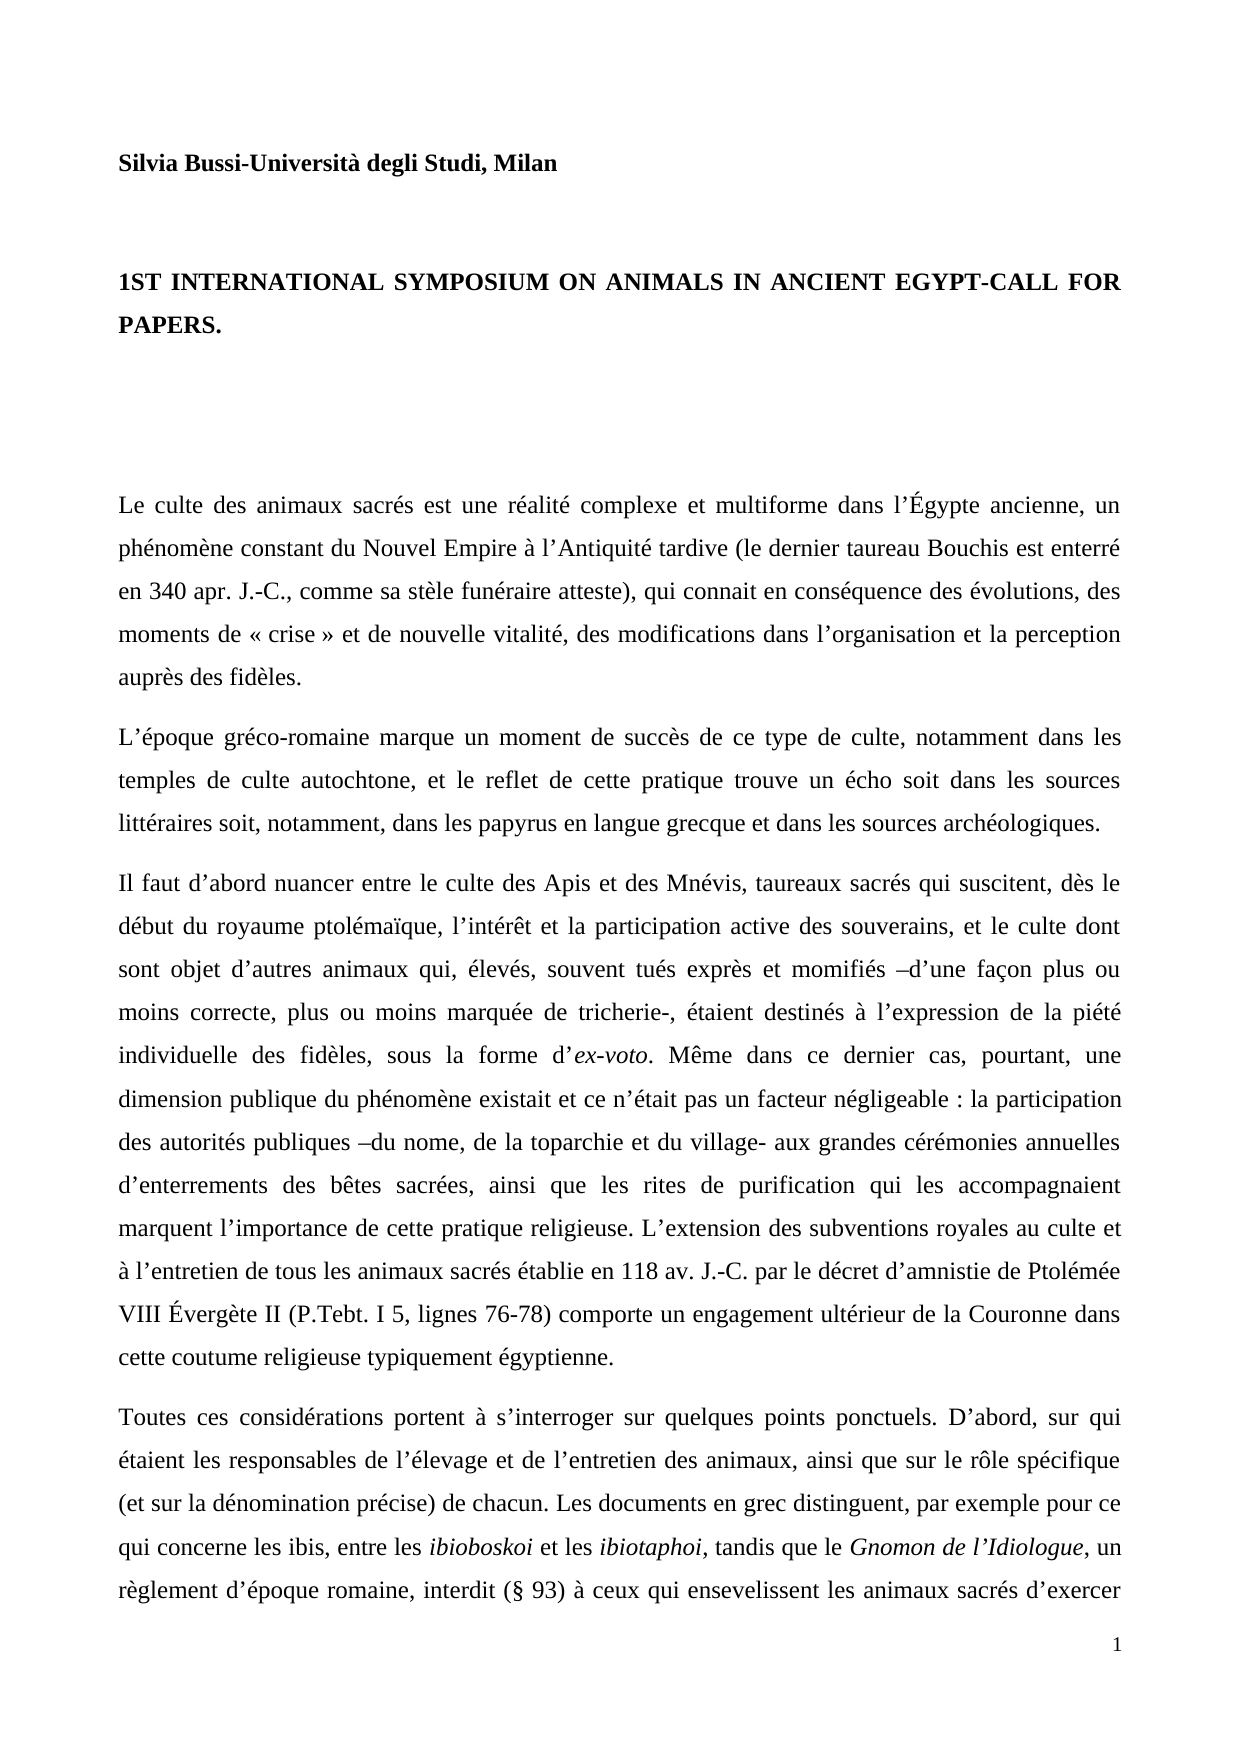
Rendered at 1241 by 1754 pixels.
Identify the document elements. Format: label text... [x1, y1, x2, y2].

text L’époque gréco-romaine marque un moment de succès de ce type de culte, notamment dans les temples de culte autochtone, et le reflet de cette pratique trouve un écho soit dans les sources littéraires soit, notamment, dans les papyrus en langue grecque et dans les sources archéologiques. [118, 722, 1122, 837]
text Le culte des animaux sacrés est une réalité complexe et multiforme dans l’Égypte ancienne, un phénomène constant du Nouvel Empire à l’Antiquité tardive (le dernier taureau Bouchis est enterré en 340 apr. J.-C., comme sa stèle funéraire atteste), qui connait en conséquence des évolutions, des moments de « crise » et de nouvelle vitalité, des modifications dans l’organisation et la perception auprès des fidèles. [118, 490, 1122, 691]
text Il faut d’abord nuancer entre le culte des Apis et des Mnévis, taureaux sacrés qui suscitent, dès le début du royaume ptolémaïque, l’intérêt et la participation active des souverains, et le culte dont sont objet d’autres animaux qui, élevés, souvent tués exprès et momifiés –d’une façon plus ou moins correcte, plus ou moins marquée de tricherie-, étaient destinés à l’expression de la piété individuelle des fidèles, sous la forme d’ex-voto. Même dans ce dernier cas, pourtant, une dimension publique du phénomène existait et ce n’était pas un facteur négligeable : la participation des autorités publiques –du nome, de la toparchie et du village- aux grandes cérémonies annuelles d’enterrements des bêtes sacrées, ainsi que les rites de purification qui les accompagnaient marquent l’importance de cette pratique religieuse. L’extension des subventions royales au culte et à l’entretien de tous les animaux sacrés établie en 118 av. J.-C. par le décret d’amnistie de Ptolémée VIII Évergète II (P.Tebt. I 5, lignes 76-78) comporte un engagement ultérieur de la Couronne dans cette coutume religieuse typiquement égyptienne. [118, 868, 1122, 1371]
text Silvia Bussi-Università degli Studi, Milan [118, 148, 1122, 176]
text 1ST INTERNATIONAL SYMPOSIUM ON ANIMALS IN ANCIENT EGYPT-CALL FOR PAPERS. [118, 267, 1122, 339]
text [118, 1402, 1122, 1603]
